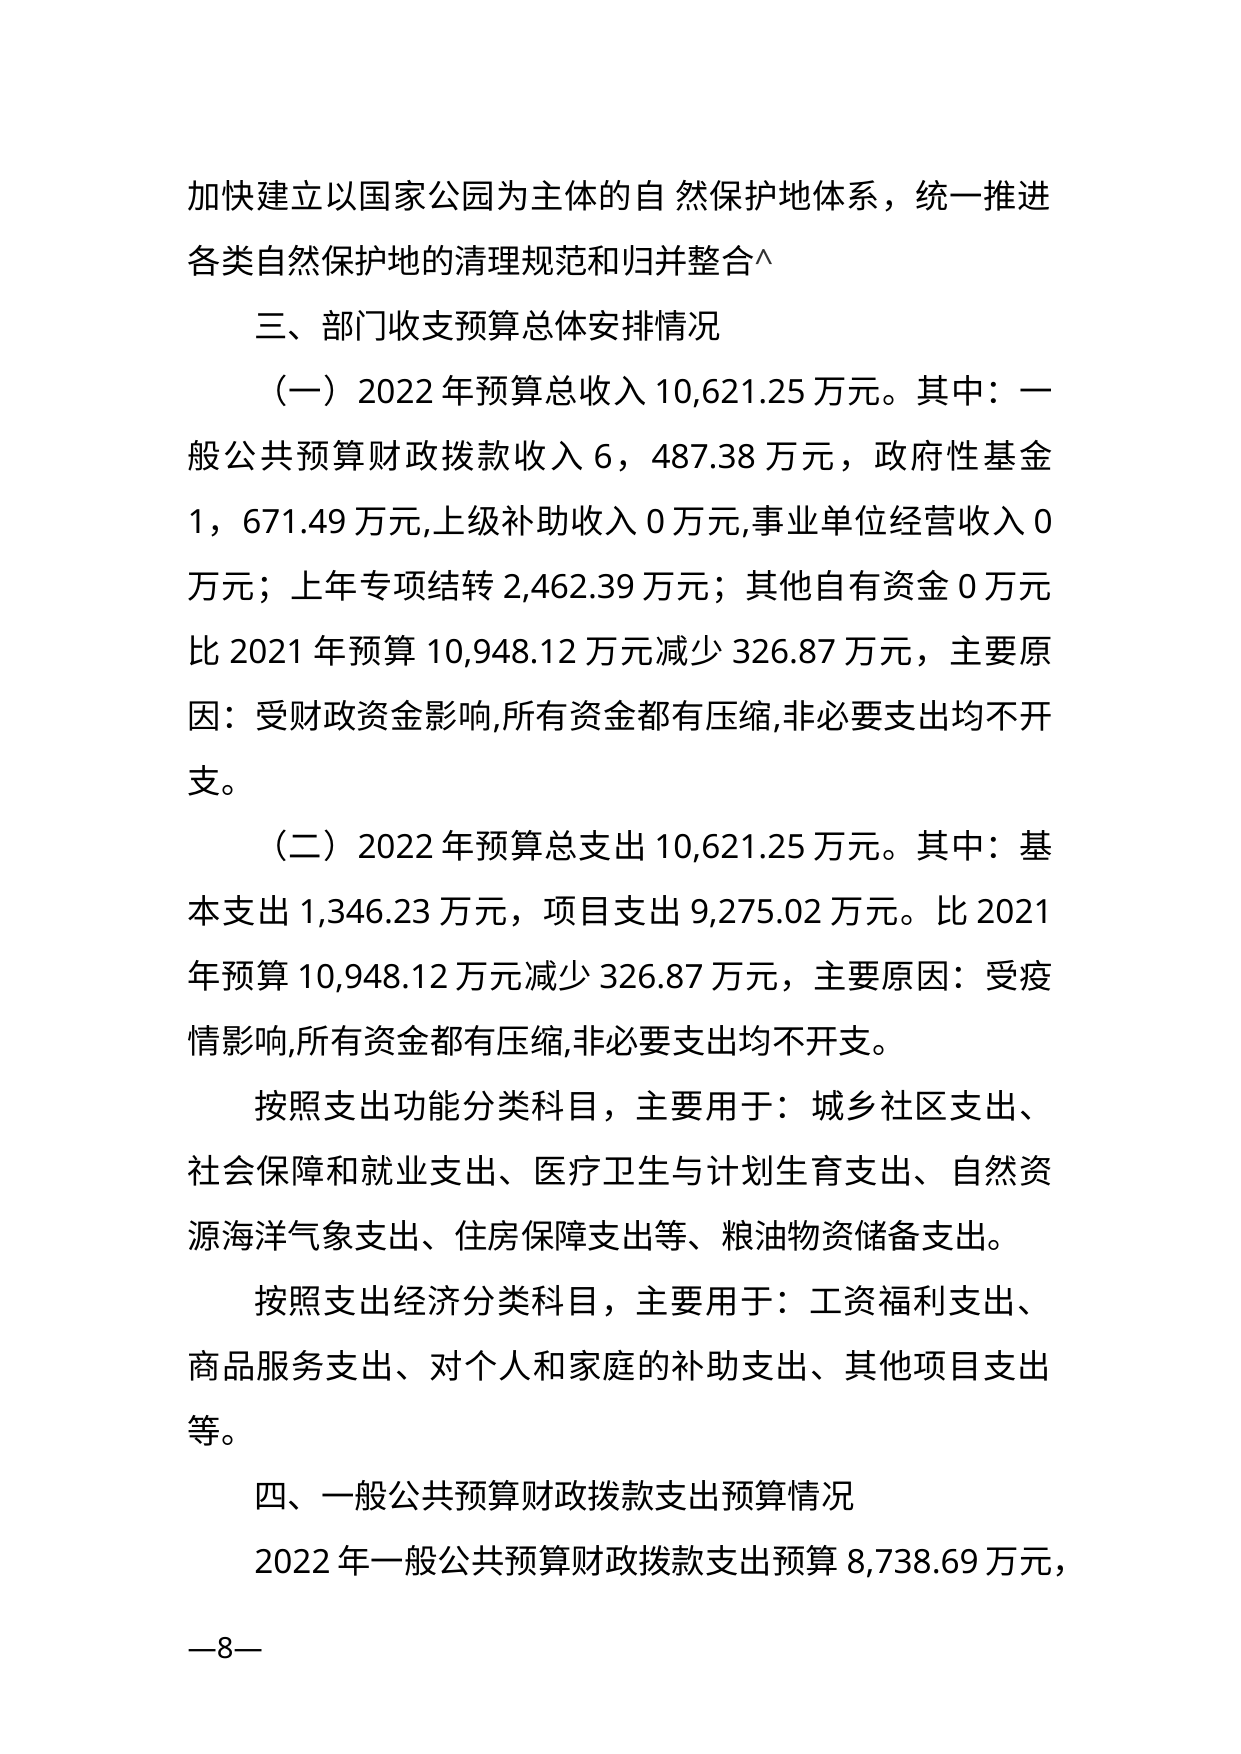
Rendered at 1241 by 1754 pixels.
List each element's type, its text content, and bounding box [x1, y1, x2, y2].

text （一）2022年预算总收入10,621.25万元。其中：一般公共预算财政拨款收入6，487.38万元，政府性基金1，671.49万元,上级补助收入0万元,事业单位经营收入0万元；上年专项结转2,462.39万元；其他自有资金0万元。比2021年预算10,948.12万元减少326.87万元，主要原因：受财政资金影响,所有资金都有压缩,非必要支出均不开支。 [187, 357, 1053, 812]
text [187, 1527, 1053, 1592]
text （二）2022年预算总支出10,621.25万元。其中：基本支出1,346.23万元，项目支出9,275.02万元。比2021年预算10,948.12万元减少326.87万元，主要原因：受疫情影响,所有资金都有压缩,非必要支出均不开支。 [187, 812, 1053, 1072]
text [187, 162, 1053, 292]
text 三、部门收支预算总体安排情况 [187, 292, 1053, 357]
text 按照支出经济分类科目，主要用于：工资福利支出、商品服务支出、对个人和家庭的补助支出、其他项目支出等。 [187, 1267, 1053, 1462]
text 按照支出功能分类科目，主要用于：城乡社区支出、社会保障和就业支出、医疗卫生与计划生育支出、自然资源海洋气象支出、住房保障支出等、粮油物资储备支出。 [187, 1072, 1053, 1267]
text 四、一般公共预算财政拨款支出预算情况 [187, 1462, 1053, 1527]
